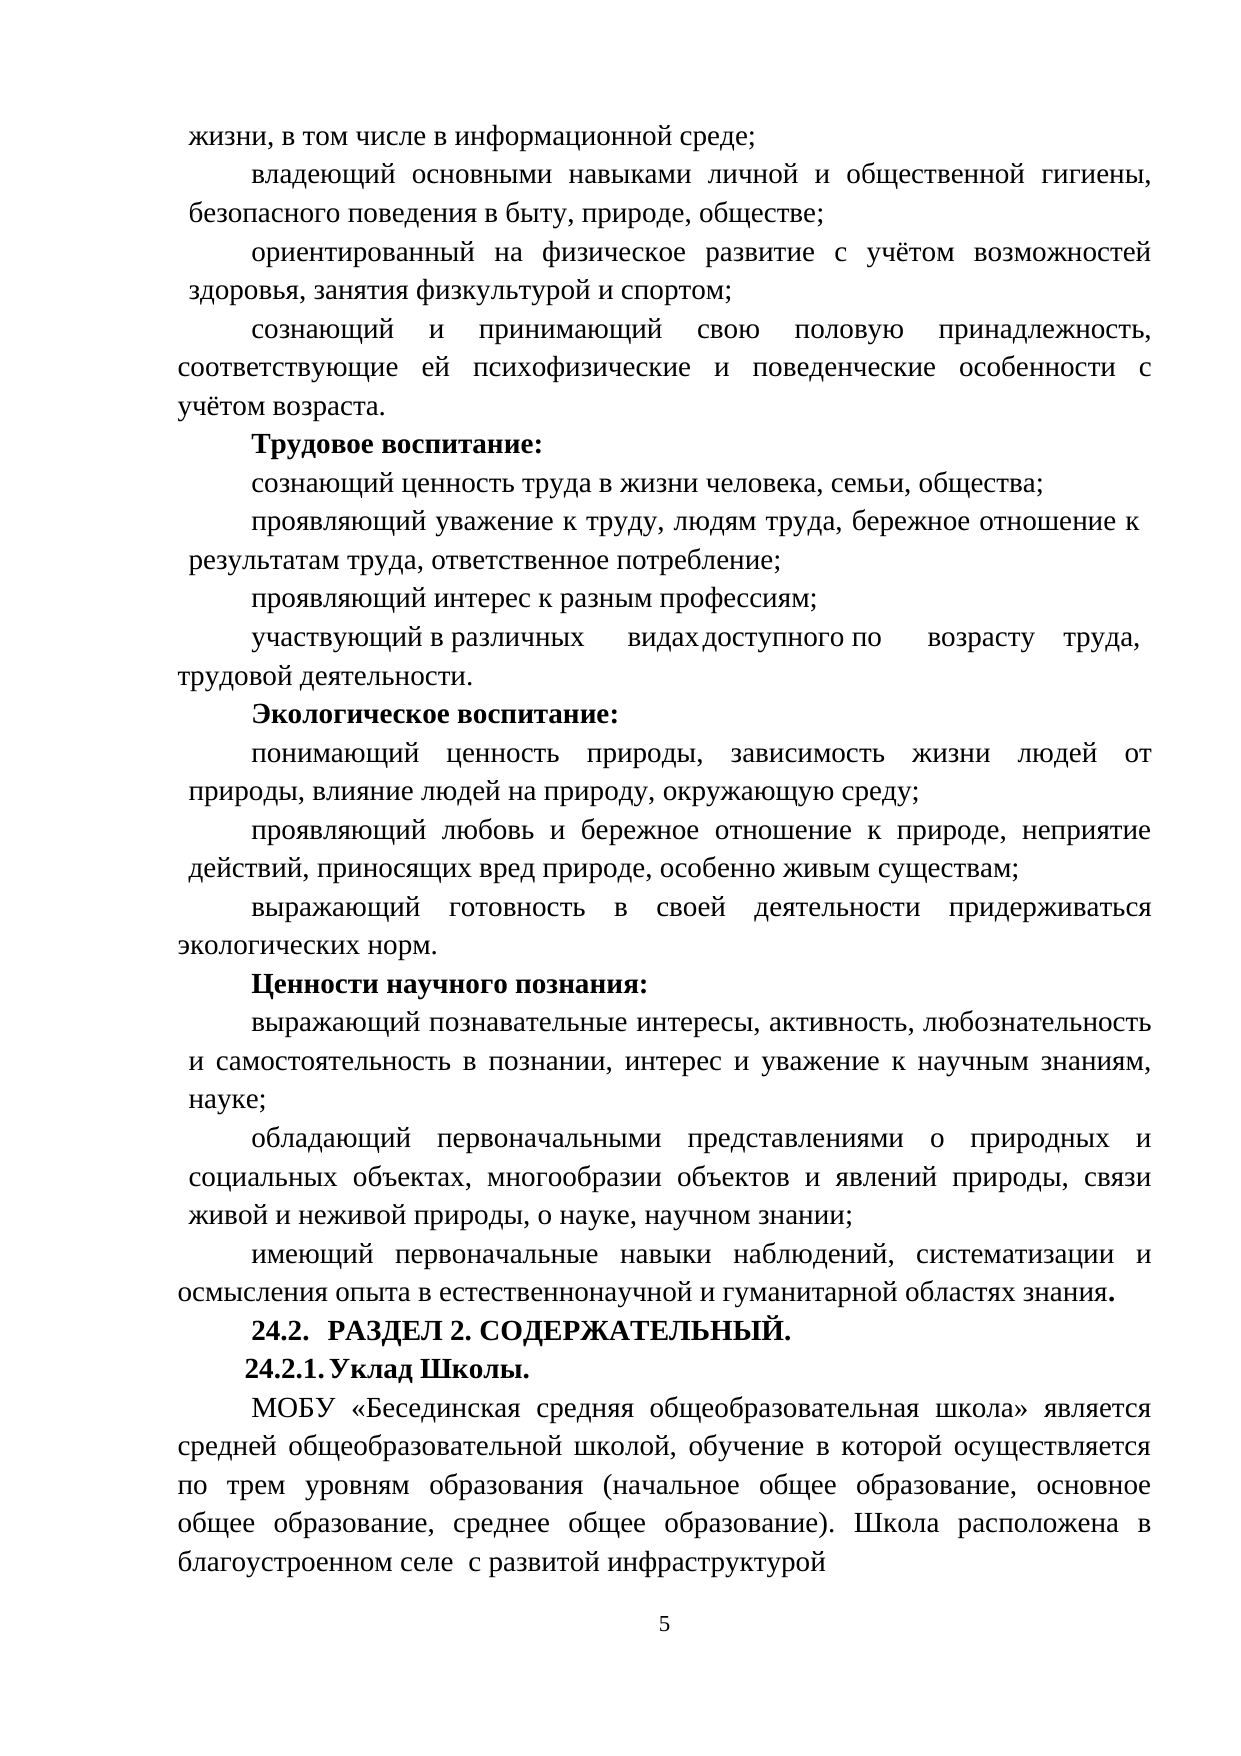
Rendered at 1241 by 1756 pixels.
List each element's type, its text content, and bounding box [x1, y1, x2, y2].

text ориентированный на физическое развитие с учётом возможностей здоровья, занятия физкультурой и спортом; [188, 234, 1152, 306]
text проявляющий любовь и бережное отношение к природе, неприятие действий, приносящих вред природе, особенно живым существам; [188, 812, 1152, 884]
subtitle Ценности научного познания: [177, 966, 1130, 999]
subtitle выражающий готовность в своей деятельности придерживаться экологических норм. [177, 889, 1152, 961]
subtitle Уклад Школы. [244, 1351, 1152, 1385]
text выражающий познавательные интересы, активность, любознательность и самостоятельность в познании, интерес и уважение к научным знаниям, науке; [188, 1004, 1152, 1115]
text МОБУ «Бесединская средняя общеобразовательная школа» является средней общеобразовательной школой, обучение в которой осуществляется по трем уровням образования (начальное общее образование, основное общее образование, среднее общее образование). Школа расположена в благоустроенном селе с развитой инфраструктурой [177, 1390, 1152, 1578]
text обладающий первоначальными представлениями о природных и социальных объектах, многообразии объектов и явлений природы, связи живой и неживой природы, о науке, научном знании; [188, 1120, 1152, 1231]
text владеющий основными навыками личной и общественной гигиены, безопасного поведения в быту, природе, обществе; [188, 157, 1152, 229]
subtitle участвующий в различных видах доступного по возрасту труда, трудовой деятельности. [177, 619, 1140, 691]
text проявляющий уважение к труду, людям труда, бережное отношение к результатам труда, ответственное потребление; [188, 503, 1140, 576]
subtitle Экологическое воспитание: [177, 696, 1130, 730]
text проявляющий интерес к разным профессиям; [188, 581, 1140, 614]
text понимающий ценность природы, зависимость жизни людей от природы, влияние людей на природу, окружающую среду; [188, 735, 1152, 807]
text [188, 118, 1152, 152]
subtitle имеющий первоначальные навыки наблюдений, систематизации и осмысления опыта в естественнонаучной и гуманитарной областях знания. [177, 1236, 1152, 1308]
subtitle Трудовое воспитание: [177, 426, 1130, 460]
text сознающий ценность труда в жизни человека, семьи, общества; [188, 465, 1152, 498]
subtitle сознающий и принимающий свою половую принадлежность, соответствующие ей психофизические и поведенческие особенности с учётом возраста. [177, 311, 1152, 421]
subtitle РАЗДЕЛ 2. СОДЕРЖАТЕЛЬНЫЙ. [251, 1313, 1152, 1346]
